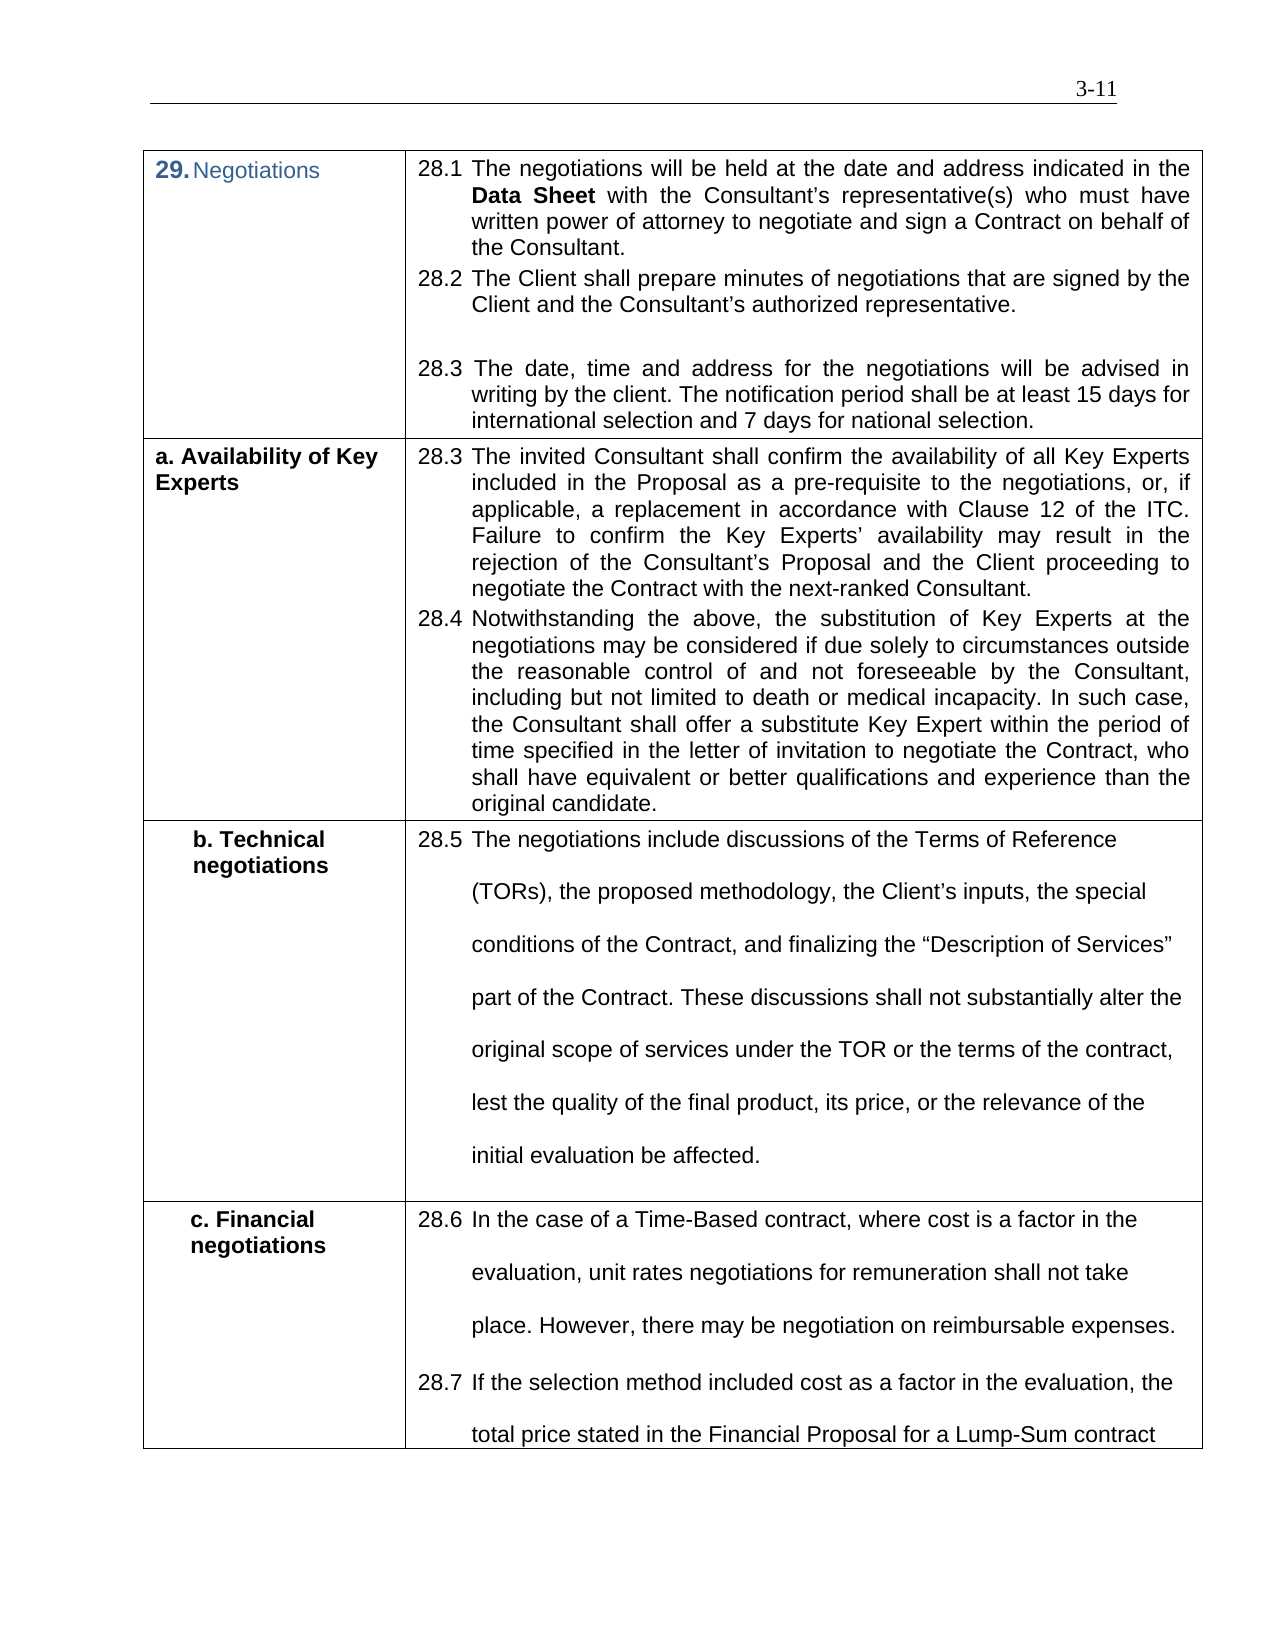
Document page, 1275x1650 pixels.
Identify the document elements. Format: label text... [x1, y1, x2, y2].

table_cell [144, 1202, 405, 1447]
table_cell b. Technical negotiations [144, 821, 405, 1201]
table_cell Negotiations [144, 151, 405, 438]
table_cell a. Availability of Key Experts [144, 439, 405, 820]
table_cell 28.3 The invited Consultant shall confirm the availability of all Key Experts included in the Proposal as a pre-requisite to the negotiations, or, if applicable, a replacement in accordance with Clause 12 of the ITC. Failure to confirm the Key Experts’ availability may result in the rejection of the Consultant’s Proposal and the Client proceeding to negotiate the Contract with the next-ranked Consultant. 28.4 Notwithstanding the above, the substitution of Key Experts at the negotiations may be considered if due solely to circumstances outside the reasonable control of and not foreseeable by the Consultant, including but not limited to death or medical incapacity. In such case, the Consultant shall offer a substitute Key Expert within the period of time specified in the letter of invitation to negotiate the Contract, who shall have equivalent or better qualifications and experience than the original candidate. [406, 439, 1202, 820]
table_cell 28.5 The negotiations include discussions of the Terms of Reference (TORs), the proposed methodology, the Client’s inputs, the special conditions of the Contract, and finalizing the “Description of Services” part of the Contract. These discussions shall not substantially alter the original scope of services under the TOR or the terms of the contract, lest the quality of the final product, its price, or the relevance of the initial evaluation be affected. [406, 821, 1202, 1201]
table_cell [406, 1202, 1202, 1447]
table_cell 28.1 The negotiations will be held at the date and address indicated in the Data Sheet with the Consultant’s representative(s) who must have written power of attorney to negotiate and sign a Contract on behalf of the Consultant. 28.2 The Client shall prepare minutes of negotiations that are signed by the Client and the Consultant’s authorized representative. 28.3 The date, time and address for the negotiations will be advised in writing by the client. The notification period shall be at least 15 days for international selection and 7 days for national selection. [406, 151, 1202, 438]
